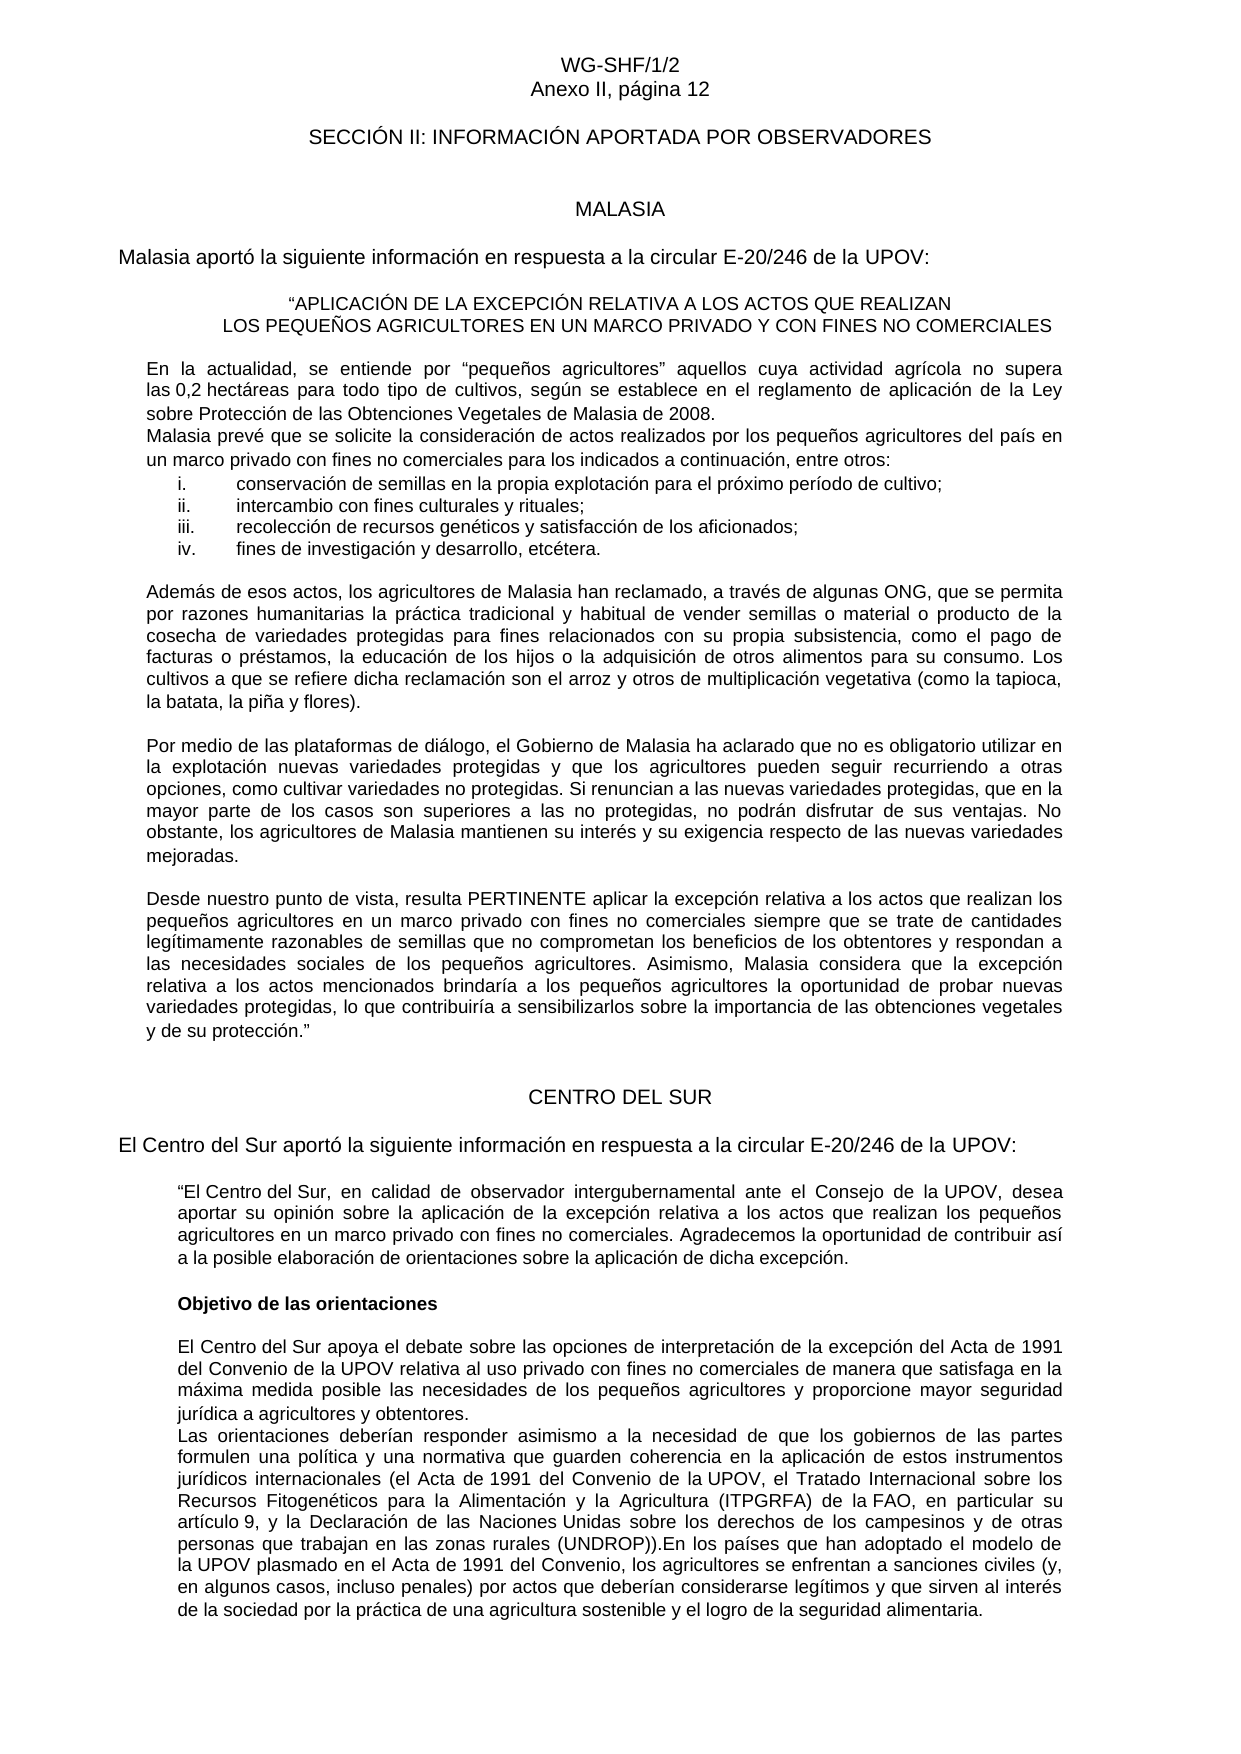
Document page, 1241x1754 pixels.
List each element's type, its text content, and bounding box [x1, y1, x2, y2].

text SECCIÓN II: INFORMACIÓN APORTADA POR OBSERVADORES [118, 125, 1122, 149]
text ii. intercambio con fines culturales y rituales; [177, 494, 1063, 516]
text “APLICACIÓN DE LA EXCEPCIÓN RELATIVA A LOS ACTOS QUE REALIZAN LOS PEQUEÑOS AGRICULTORES EN UN MARCO PRIVADO Y CON FINES NO COMERCIALES [177, 293, 1063, 336]
text i. conservación de semillas en la propia explotación para el próximo período de cultivo; [177, 471, 1063, 494]
text Las orientaciones deberían responder asimismo a la necesidad de que los gobiernos de las partes formulen una política y una normativa que guarden coherencia en la aplicación de estos instrumentos jurídicos internacionales (el Acta de 1991 del Convenio de la UPOV, el Tratado Internacional sobre los Recursos Fitogenéticos para la Alimentación y la Agricultura (ITPGRFA) de la FAO, en particular su artículo 9, y la Declaración de las Naciones Unidas sobre los derechos de los campesinos y de otras personas que trabajan en las zonas rurales (UNDROP)).En los países que han adoptado el modelo de la UPOV plasmado en el Acta de 1991 del Convenio, los agricultores se enfrentan a sanciones civiles (y, en algunos casos, incluso penales) por actos que deberían considerarse legítimos y que sirven al interés de la sociedad por la práctica de una agricultura sostenible y el logro de la seguridad alimentaria. [177, 1425, 1063, 1621]
text Desde nuestro punto de vista, resulta PERTINENTE aplicar la excepción relativa a los actos que realizan los pequeños agricultores en un marco privado con fines no comerciales siempre que se trate de cantidades legítimamente razonables de semillas que no comprometan los beneficios de los obtentores y respondan a las necesidades sociales de los pequeños agricultores. Asimismo, Malasia considera que la excepción relativa a los actos mencionados brindaría a los pequeños agricultores la oportunidad de probar nuevas variedades protegidas, lo que contribuiría a sensibilizarlos sobre la importancia de las obtenciones vegetales y de su protección.” [146, 888, 1063, 1041]
text Además de esos actos, los agricultores de Malasia han reclamado, a través de algunas ONG, que se permita por razones humanitarias la práctica tradicional y habitual de vender semillas o material o producto de la cosecha de variedades protegidas para fines relacionados con su propia subsistencia, como el pago de facturas o préstamos, la educación de los hijos o la adquisición de otros alimentos para su consumo. Los cultivos a que se refiere dicha reclamación son el arroz y otros de multiplicación vegetativa (como la tapioca, la batata, la piña y flores). [146, 581, 1063, 713]
text Malasia prevé que se solicite la consideración de actos realizados por los pequeños agricultores del país en un marco privado con fines no comerciales para los indicados a continuación, entre otros: [146, 425, 1063, 470]
text “El Centro del Sur, en calidad de observador intergubernamental ante el Consejo de la UPOV, desea aportar su opinión sobre la aplicación de la excepción relativa a los actos que realizan los pequeños agricultores en un marco privado con fines no comerciales. Agradecemos la oportunidad de contribuir así a la posible elaboración de orientaciones sobre la aplicación de dicha excepción. [177, 1180, 1063, 1269]
text El Centro del Sur aportó la siguiente información en respuesta a la circular E-20/246 de la UPOV: [118, 1132, 1122, 1156]
text CENTRO DEL SUR [118, 1084, 1122, 1108]
text Objetivo de las orientaciones [177, 1293, 1063, 1314]
text Por medio de las plataformas de diálogo, el Gobierno de Malasia ha aclarado que no es obligatorio utilizar en la explotación nuevas variedades protegidas y que los agricultores pueden seguir recurriendo a otras opciones, como cultivar variedades no protegidas. Si renuncian a las nuevas variedades protegidas, que en la mayor parte de los casos son superiores a las no protegidas, no podrán disfrutar de sus ventajas. No obstante, los agricultores de Malasia mantienen su interés y su exigencia respecto de las nuevas variedades mejoradas. [146, 735, 1063, 866]
text MALASIA [118, 197, 1122, 221]
text En la actualidad, se entiende por “pequeños agricultores” aquellos cuya actividad agrícola no supera las 0,2 hectáreas para todo tipo de cultivos, según se establece en el reglamento de aplicación de la Ley sobre Protección de las Obtenciones Vegetales de Malasia de 2008. [146, 358, 1063, 425]
text iv. fines de investigación y desarrollo, etcétera. [177, 538, 1063, 559]
text Malasia aportó la siguiente información en respuesta a la circular E-20/246 de la UPOV: [118, 245, 1122, 269]
text El Centro del Sur apoya el debate sobre las opciones de interpretación de la excepción del Acta de 1991 del Convenio de la UPOV relativa al uso privado con fines no comerciales de manera que satisfaga en la máxima medida posible las necesidades de los pequeños agricultores y proporcione mayor seguridad jurídica a agricultores y obtentores. [177, 1336, 1063, 1425]
text iii. recolección de recursos genéticos y satisfacción de los aficionados; [177, 516, 1063, 538]
